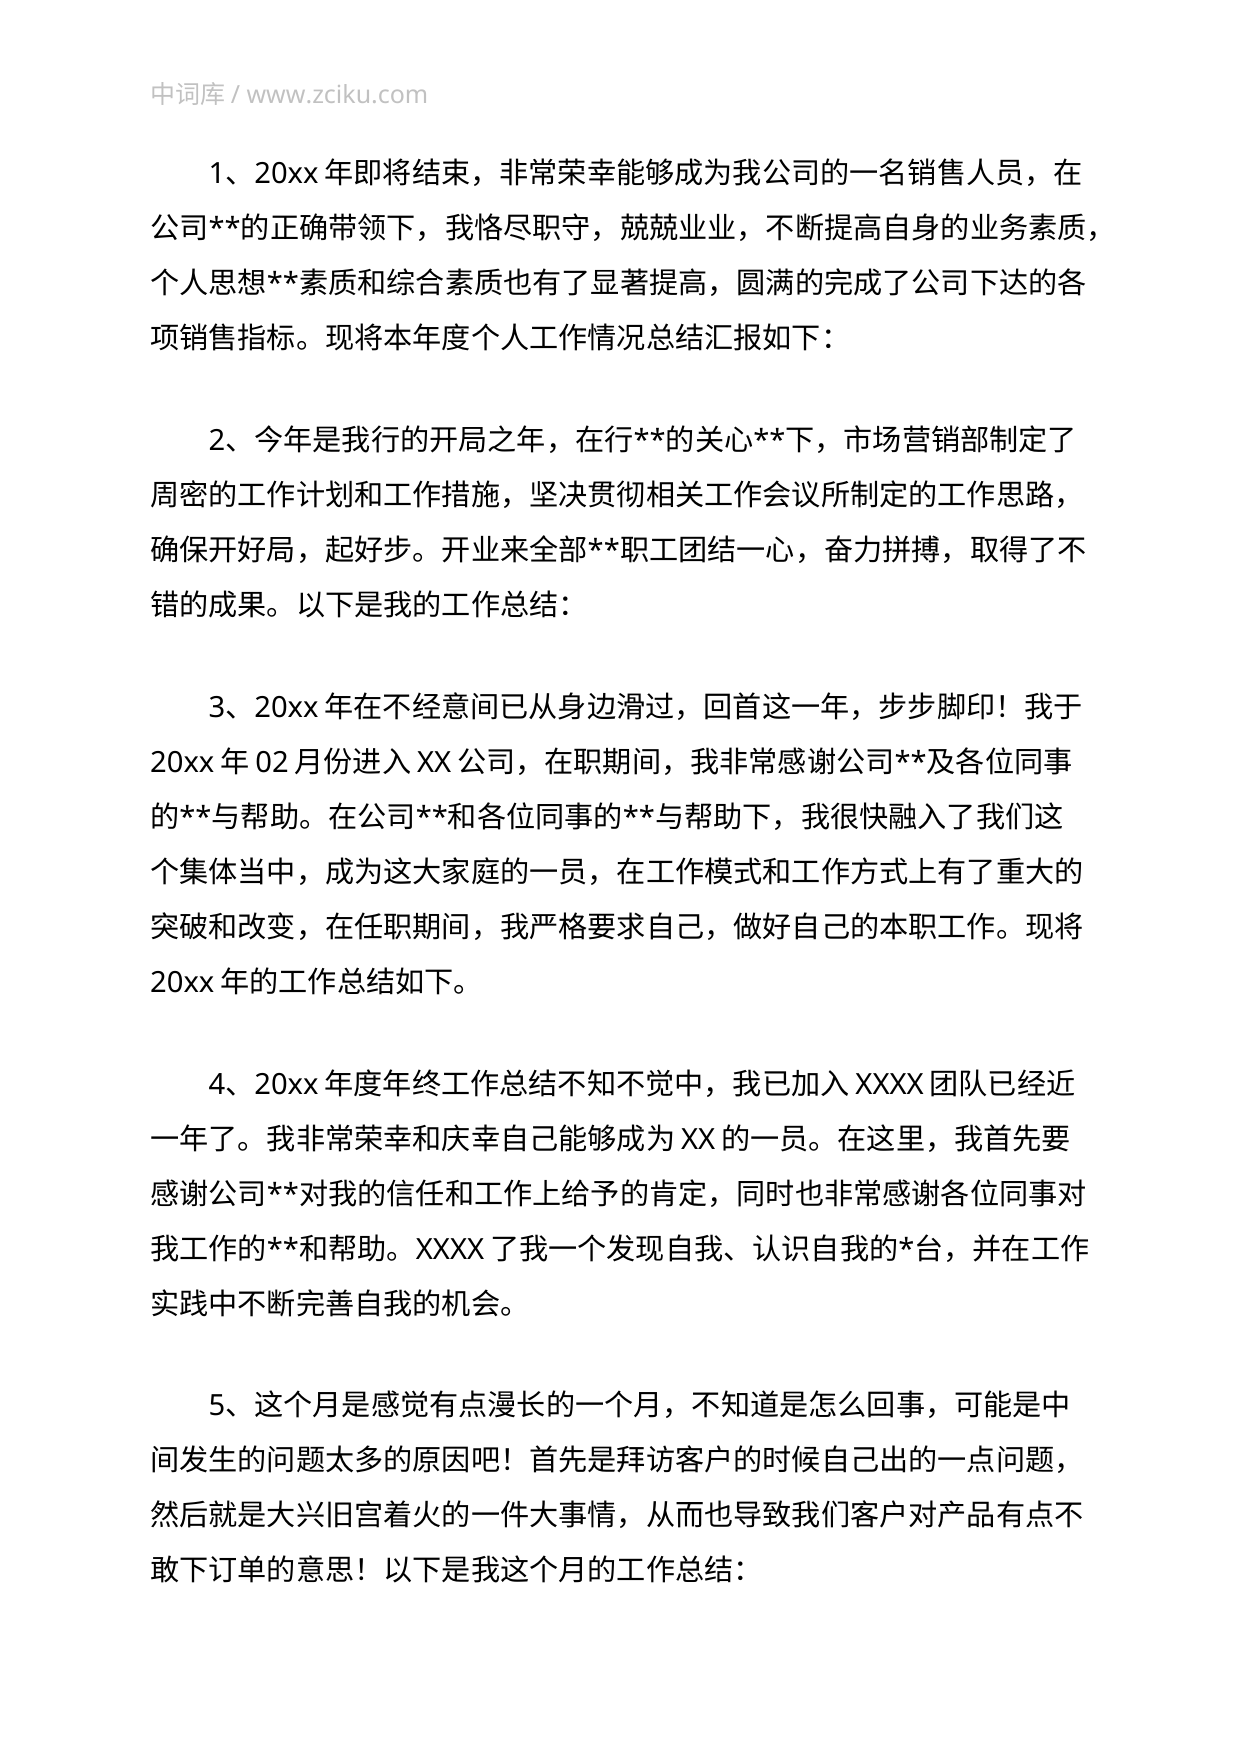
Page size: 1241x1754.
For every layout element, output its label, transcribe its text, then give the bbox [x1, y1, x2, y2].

text 1、20xx年即将结束，非常荣幸能够成为我公司的一名销售人员，在公司**的正确带领下，我恪尽职守，兢兢业业，不断提高自身的业务素质，个人思想**素质和综合素质也有了显著提高，圆满的完成了公司下达的各项销售指标。现将本年度个人工作情况总结汇报如下： [150, 150, 1090, 357]
text 3、20xx年在不经意间已从身边滑过，回首这一年，步步脚印！我于20xx年02月份进入XX公司，在职期间，我非常感谢公司**及各位同事的**与帮助。在公司**和各位同事的**与帮助下，我很快融入了我们这个集体当中，成为这大家庭的一员，在工作模式和工作方式上有了重大的突破和改变，在任职期间，我严格要求自己，做好自己的本职工作。现将20xx年的工作总结如下。 [150, 683, 1090, 1001]
text 2、今年是我行的开局之年，在行**的关心**下，市场营销部制定了周密的工作计划和工作措施，坚决贯彻相关工作会议所制定的工作思路，确保开好局，起好步。开业来全部**职工团结一心，奋力拼搏，取得了不错的成果。以下是我的工作总结： [150, 417, 1090, 624]
text 4、20xx年度年终工作总结不知不觉中，我已加入XXXX团队已经近一年了。我非常荣幸和庆幸自己能够成为XX的一员。在这里，我首先要感谢公司**对我的信任和工作上给予的肯定，同时也非常感谢各位同事对我工作的**和帮助。XXXX了我一个发现自我、认识自我的*台，并在工作实践中不断完善自我的机会。 [150, 1060, 1090, 1322]
text 5、这个月是感觉有点漫长的一个月，不知道是怎么回事，可能是中间发生的问题太多的原因吧！首先是拜访客户的时候自己出的一点问题，然后就是大兴旧宫着火的一件大事情，从而也导致我们客户对产品有点不敢下订单的意思！以下是我这个月的工作总结： [150, 1382, 1090, 1589]
